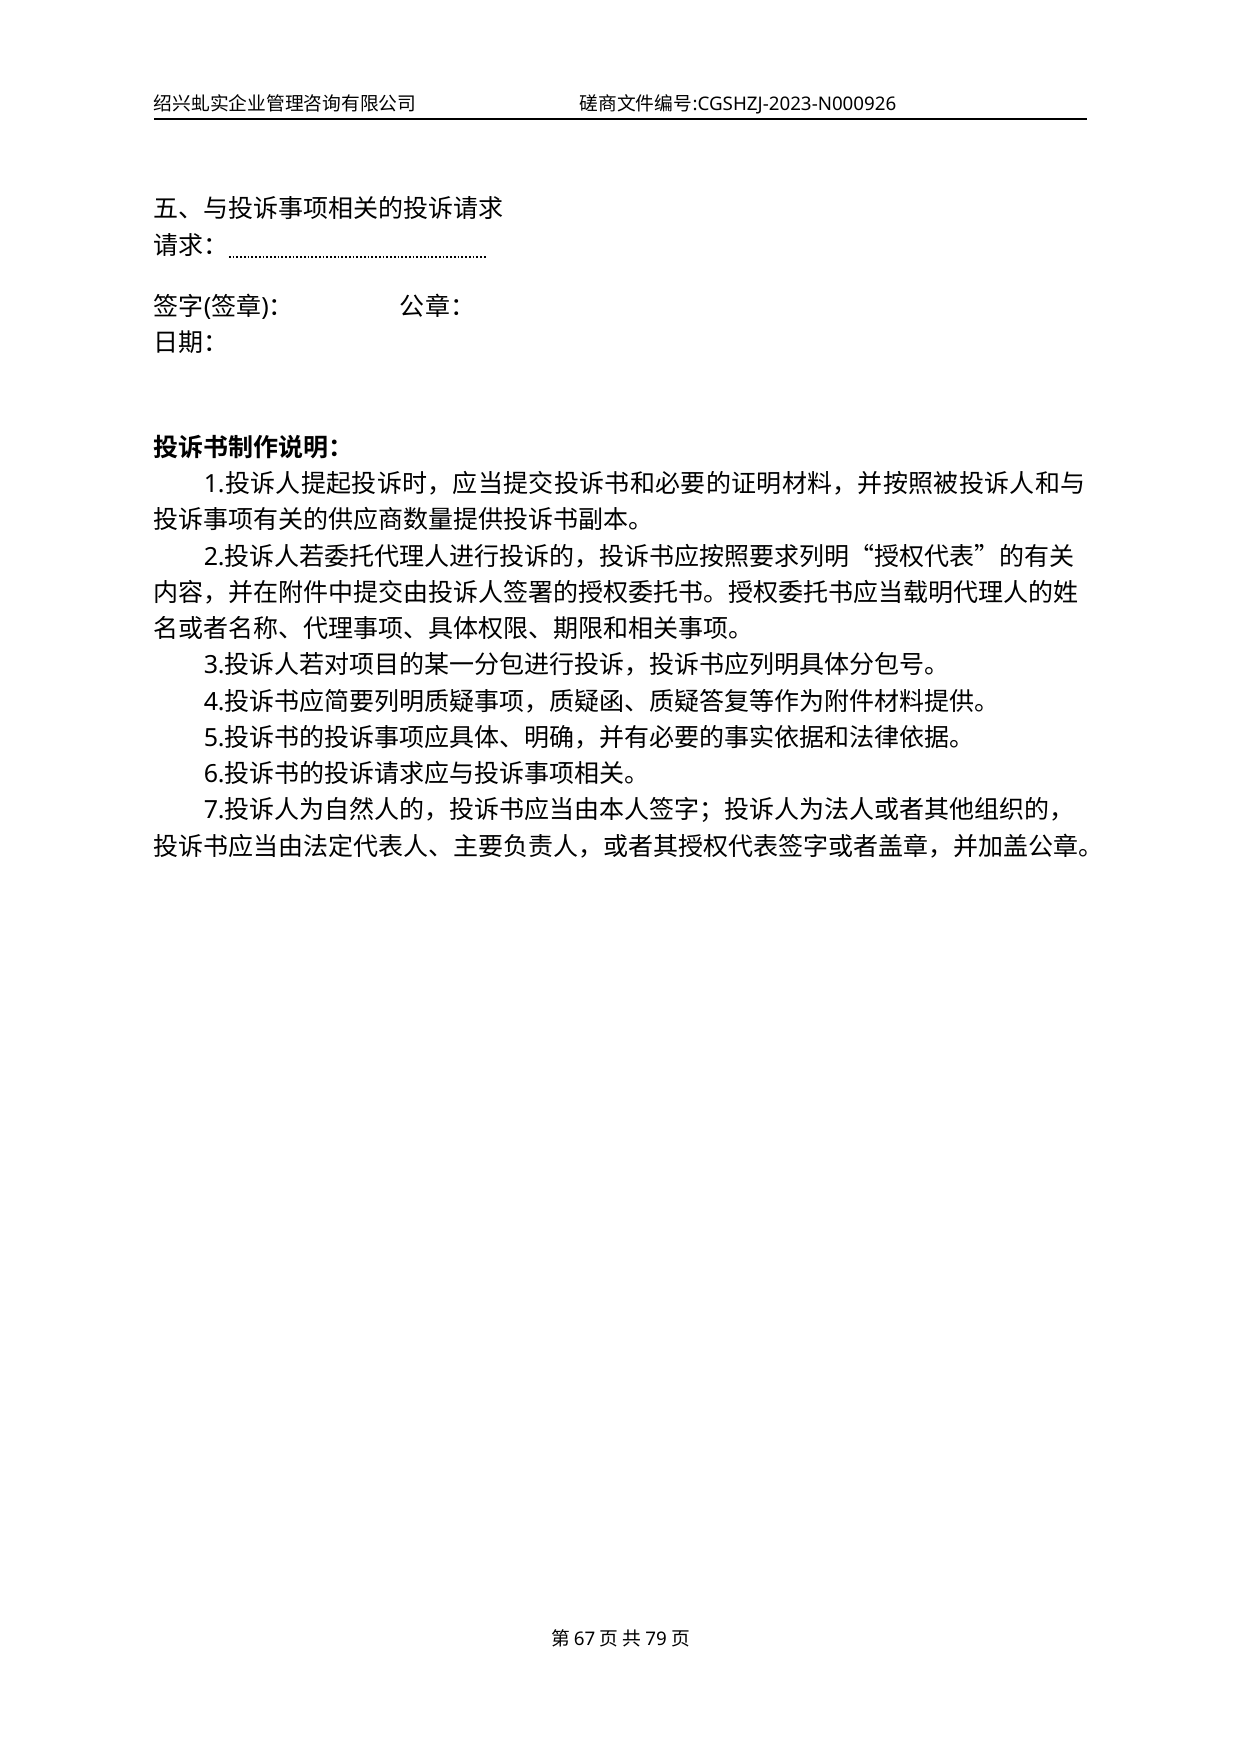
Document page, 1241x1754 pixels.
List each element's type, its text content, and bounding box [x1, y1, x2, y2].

text 6.投诉书的投诉请求应与投诉事项相关。 [153, 753, 1087, 790]
text 日期： [153, 323, 1087, 359]
text 投诉书制作说明： [153, 427, 1087, 463]
text 请求： [153, 225, 1087, 261]
text 2.投诉人若委托代理人进行投诉的，投诉书应按照要求列明“授权代表”的有关内容，并在附件中提交由投诉人签署的授权委托书。授权委托书应当载明代理人的姓名或者名称、代理事项、具体权限、期限和相关事项。 [153, 536, 1087, 645]
text 5.投诉书的投诉事项应具体、明确，并有必要的事实依据和法律依据。 [153, 717, 1087, 753]
text 签字(签章)： 公章： [153, 287, 1087, 323]
text 五、与投诉事项相关的投诉请求 [153, 189, 1087, 225]
text 4.投诉书应简要列明质疑事项，质疑函、质疑答复等作为附件材料提供。 [153, 681, 1087, 717]
text 3.投诉人若对项目的某一分包进行投诉，投诉书应列明具体分包号。 [153, 645, 1087, 681]
text 1.投诉人提起投诉时，应当提交投诉书和必要的证明材料，并按照被投诉人和与投诉事项有关的供应商数量提供投诉书副本。 [153, 463, 1087, 536]
text 7.投诉人为自然人的，投诉书应当由本人签字；投诉人为法人或者其他组织的，投诉书应当由法定代表人、主要负责人，或者其授权代表签字或者盖章，并加盖公章。 [153, 790, 1087, 862]
